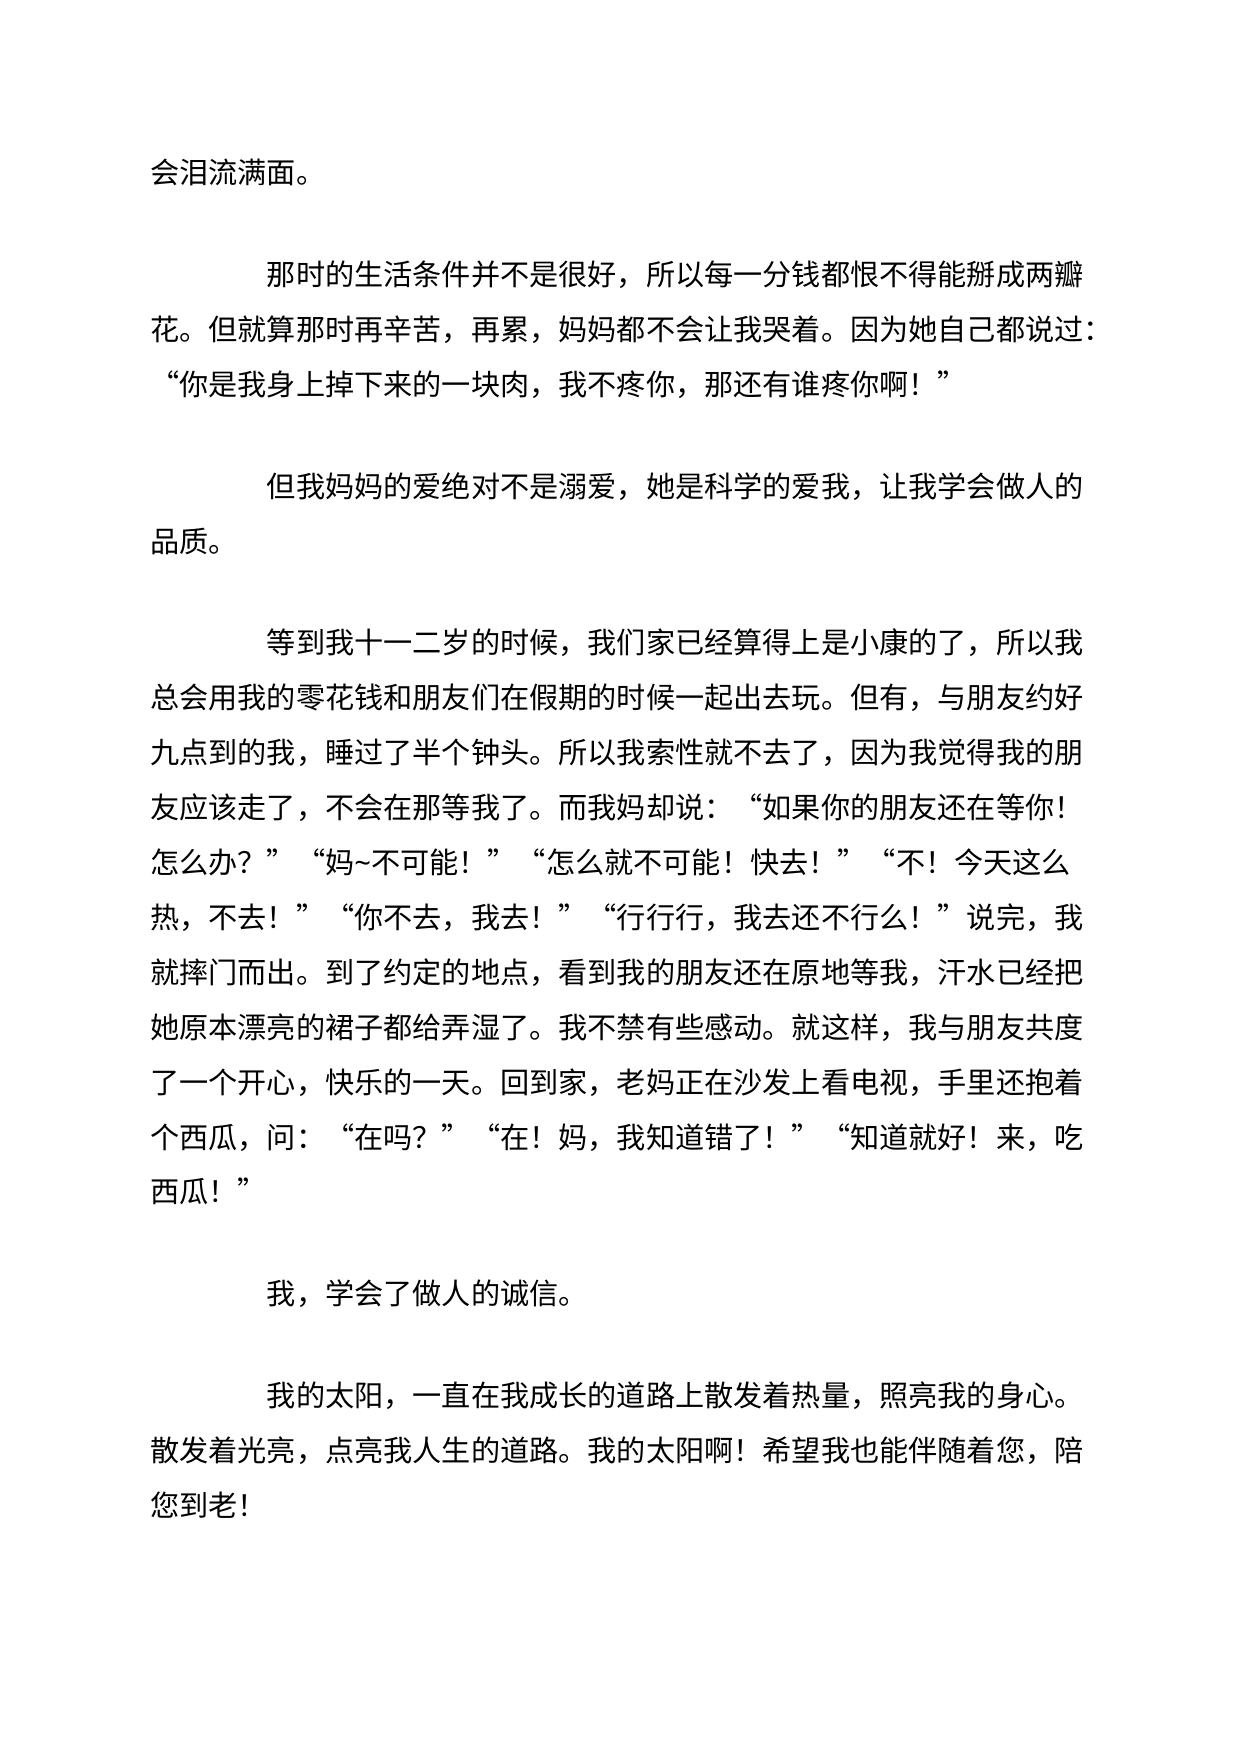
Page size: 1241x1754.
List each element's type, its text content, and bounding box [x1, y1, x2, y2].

text 但我妈妈的爱绝对不是溺爱，她是科学的爱我，让我学会做人的品质。 [150, 463, 1090, 561]
text 等到我十一二岁的时候，我们家已经算得上是小康的了，所以我总会用我的零花钱和朋友们在假期的时候一起出去玩。但有，与朋友约好九点到的我，睡过了半个钟头。所以我索性就不去了，因为我觉得我的朋友应该走了，不会在那等我了。而我妈却说：“如果你的朋友还在等你！怎么办？”“妈~不可能！”“怎么就不可能！快去！”“不！今天这么热，不去！”“你不去，我去！”“行行行，我去还不行么！”说完，我就摔门而出。到了约定的地点，看到我的朋友还在原地等我，汗水已经把她原本漂亮的裙子都给弄湿了。我不禁有些感动。就这样，我与朋友共度了一个开心，快乐的一天。回到家，老妈正在沙发上看电视，手里还抱着个西瓜，问：“在吗？”“在！妈，我知道错了！”“知道就好！来，吃西瓜！” [150, 620, 1090, 1211]
text 那时的生活条件并不是很好，所以每一分钱都恨不得能掰成两瓣花。但就算那时再辛苦，再累，妈妈都不会让我哭着。因为她自己都说过：“你是我身上掉下来的一块肉，我不疼你，那还有谁疼你啊！” [150, 252, 1090, 404]
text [150, 150, 1090, 192]
text 我的太阳，一直在我成长的道路上散发着热量，照亮我的身心。散发着光亮，点亮我人生的道路。我的太阳啊！希望我也能伴随着您，陪您到老！ [150, 1373, 1090, 1525]
text 我，学会了做人的诚信。 [150, 1271, 1090, 1313]
